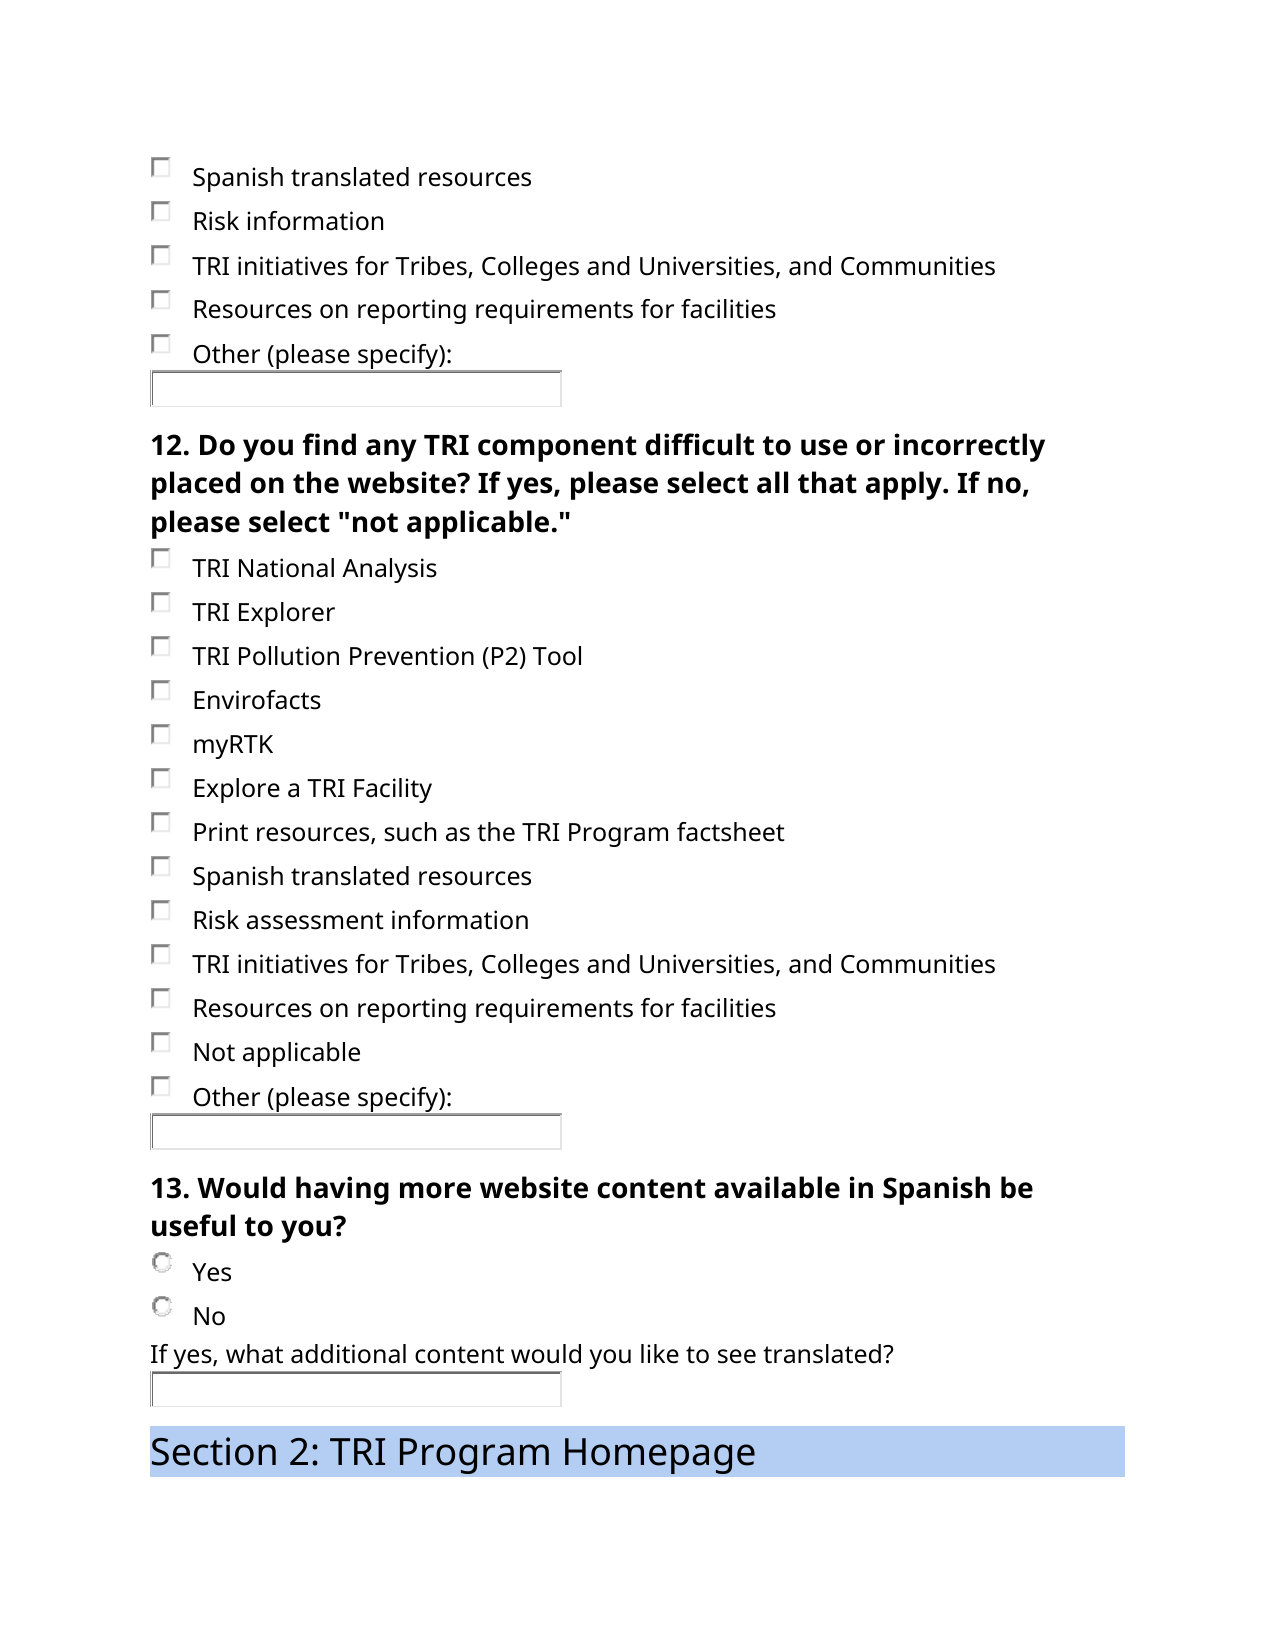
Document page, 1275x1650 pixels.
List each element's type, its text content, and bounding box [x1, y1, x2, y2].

text Other (please specify): [150, 1069, 1125, 1113]
text Explore a TRI Facility [150, 761, 1125, 805]
text 13. Would having more website content available in Spanish be useful to you? [150, 1168, 1125, 1245]
text Section 2: TRI Program Homepage [150, 1426, 1125, 1477]
text Resources on reporting requirements for facilities [150, 981, 1125, 1025]
text TRI initiatives for Tribes, Colleges and Universities, and Communities [150, 937, 1125, 981]
text Envirofacts [150, 673, 1125, 717]
text 12. Do you find any TRI component difficult to use or incorrectly placed on the website? If yes, please select all that apply. If no, please select "not applicable." [150, 425, 1125, 540]
text Risk assessment information [150, 893, 1125, 937]
text Spanish translated resources [150, 150, 1125, 194]
text Other (please specify): [150, 326, 1125, 370]
text If yes, what additional content would you like to see translated? [150, 1333, 1125, 1409]
text TRI Pollution Prevention (P2) Tool [150, 628, 1125, 673]
text TRI National Analysis [150, 540, 1125, 584]
text TRI initiatives for Tribes, Colleges and Universities, and Communities [150, 238, 1125, 282]
text Risk information [150, 194, 1125, 238]
text Print resources, such as the TRI Program factsheet [150, 805, 1125, 849]
text Yes [150, 1245, 1125, 1289]
text Resources on reporting requirements for facilities [150, 282, 1125, 326]
text TRI Explorer [150, 584, 1125, 628]
text No [150, 1289, 1125, 1333]
text myRTK [150, 717, 1125, 761]
text Not applicable [150, 1025, 1125, 1069]
text Spanish translated resources [150, 849, 1125, 893]
